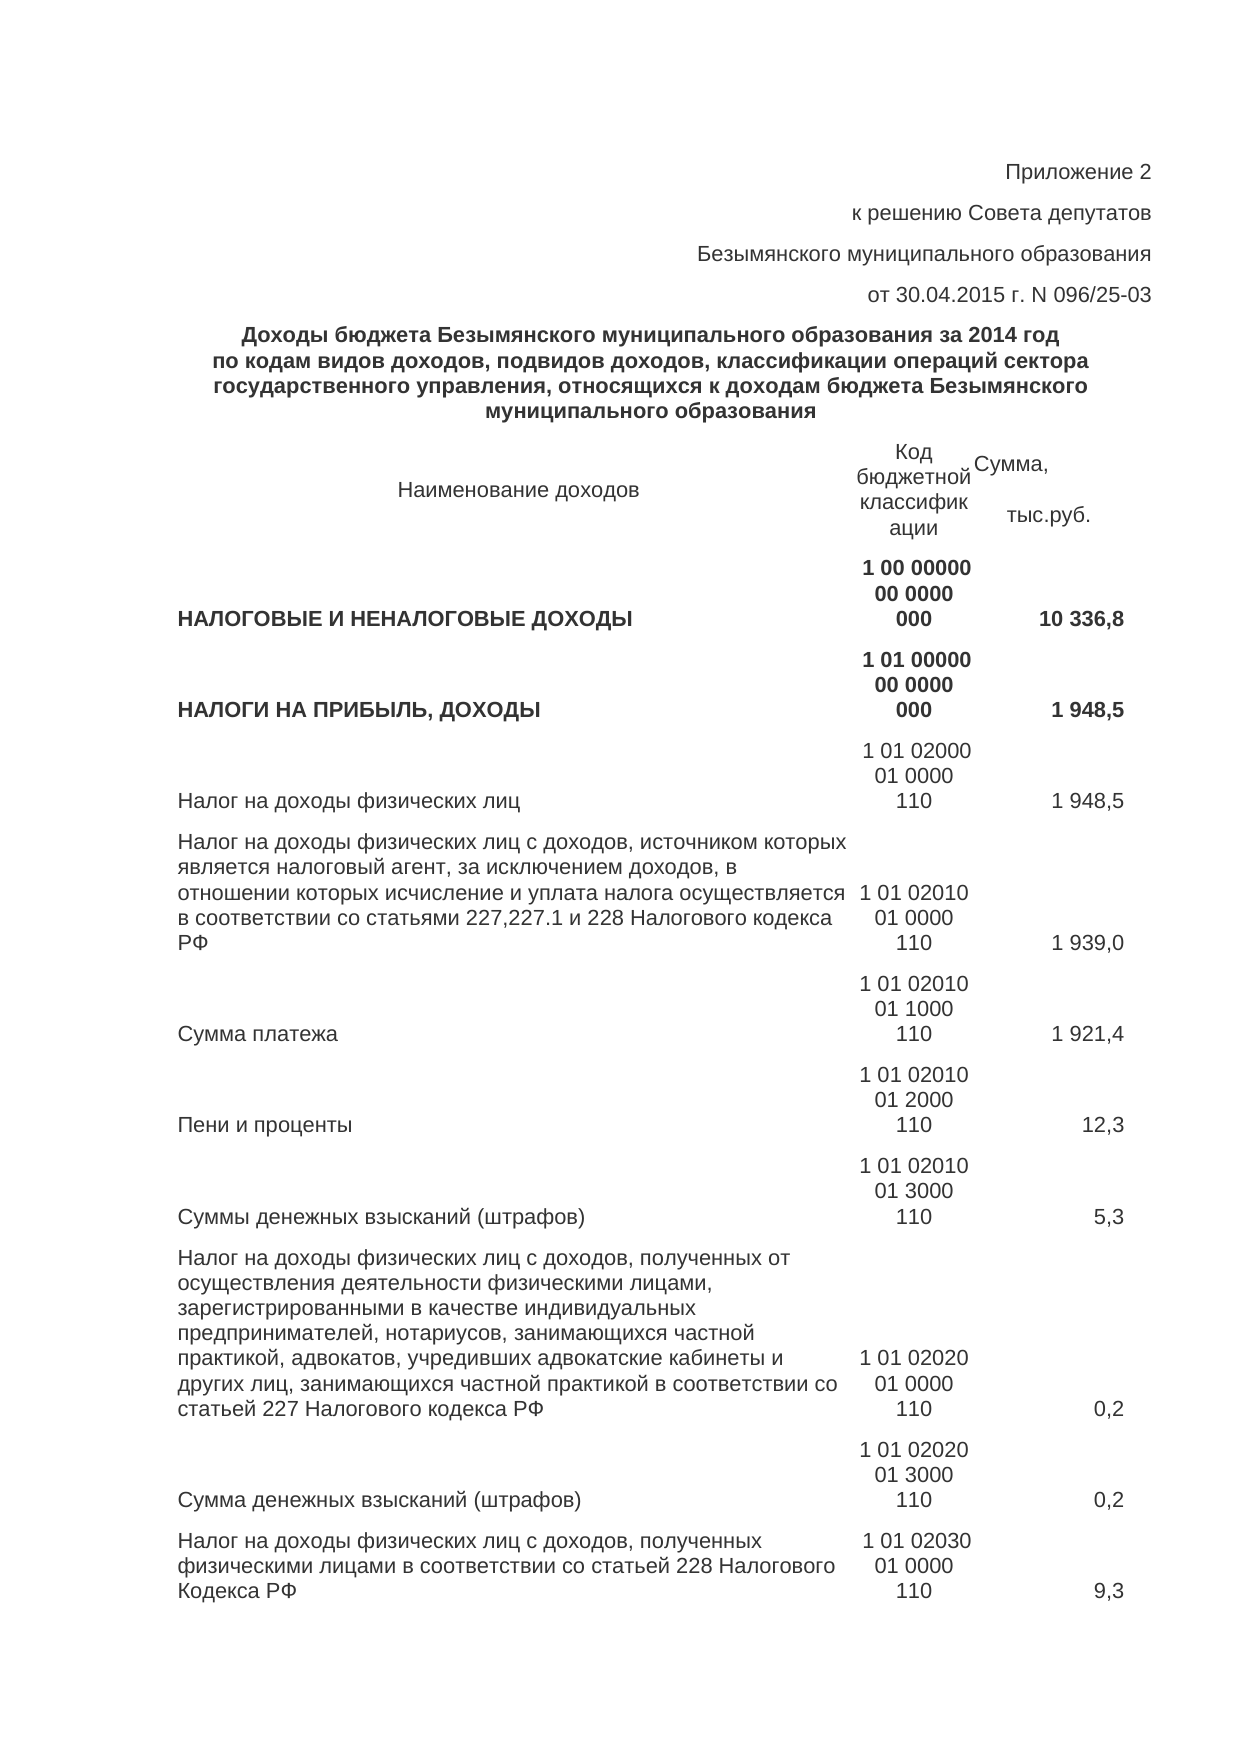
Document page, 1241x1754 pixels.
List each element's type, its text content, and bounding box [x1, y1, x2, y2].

table_cell 1 948,5 [974, 646, 1124, 738]
table_cell 1 01 02000 01 0000 110 [854, 738, 974, 829]
table_header Доходы бюджета Безымянского муниципального образования за 2014 год по кодам видов доходов, подвидов доходов, классификации операций сектора государственного управления, относящихся к доходам бюджета Безымянского муниципального образования [177, 322, 1124, 439]
table_cell 1 948,5 [974, 738, 1124, 829]
text Приложение 2 [177, 159, 1152, 184]
table_cell Сумма платежа [177, 971, 854, 1062]
table_cell 1 01 02010 01 3000 110 [854, 1153, 974, 1244]
table_cell Сумма денежных взысканий (штрафов) [177, 1436, 854, 1528]
table_cell 9,3 [974, 1528, 1124, 1619]
table_cell 0,2 [974, 1244, 1124, 1436]
text от 30.04.2015 г. N 096/25-03 [177, 281, 1152, 307]
table_cell 1 01 02010 01 2000 110 [854, 1062, 974, 1153]
table_cell 5,3 [974, 1153, 1124, 1244]
table_cell НАЛОГОВЫЕ И НЕНАЛОГОВЫЕ ДОХОДЫ [177, 555, 854, 646]
table_cell 1 01 02010 01 0000 110 [854, 829, 974, 971]
table_cell 1 01 02030 01 0000 110 [854, 1528, 974, 1619]
table_cell 1 01 02020 01 3000 110 [854, 1436, 974, 1528]
table_cell Налог на доходы физических лиц с доходов, источником которых является налоговый агент, за исключением доходов, в отношении которых исчисление и уплата налога осуществляется в соответствии со статьями 227,227.1 и 228 Налогового кодекса РФ [177, 829, 854, 971]
table_cell НАЛОГИ НА ПРИБЫЛЬ, ДОХОДЫ [177, 646, 854, 738]
table_cell Сумма, тыс.руб. [974, 439, 1124, 555]
table_cell Пени и проценты [177, 1062, 854, 1153]
table_cell 1 01 00000 00 0000 000 [854, 646, 974, 738]
table_cell 10 336,8 [974, 555, 1124, 646]
table_cell 1 00 00000 00 0000 000 [854, 555, 974, 646]
table_cell Налог на доходы физических лиц [177, 738, 854, 829]
table_cell 1 01 02020 01 0000 110 [854, 1244, 974, 1436]
text к решению Совета депутатов [177, 200, 1152, 225]
table_cell 0,2 [974, 1436, 1124, 1528]
table_cell Налог на доходы физических лиц с доходов, полученных физическими лицами в соответствии со статьей 228 Налогового Кодекса РФ [177, 1528, 854, 1619]
table_cell 1 921,4 [974, 971, 1124, 1062]
table_cell 1 939,0 [974, 829, 1124, 971]
table_cell Налог на доходы физических лиц с доходов, полученных от осуществления деятельности физическими лицами, зарегистрированными в качестве индивидуальных предпринимателей, нотариусов, занимающихся частной практикой, адвокатов, учредивших адвокатские кабинеты и других лиц, занимающихся частной практикой в соответствии со статьей 227 Налогового кодекса РФ [177, 1244, 854, 1436]
table_cell Код бюджетной классификации [854, 439, 974, 555]
table_cell Наименование доходов [177, 439, 854, 555]
table_cell Суммы денежных взысканий (штрафов) [177, 1153, 854, 1244]
table_cell 12,3 [974, 1062, 1124, 1153]
table_cell 1 01 02010 01 1000 110 [854, 971, 974, 1062]
text Безымянского муниципального образования [177, 241, 1152, 266]
